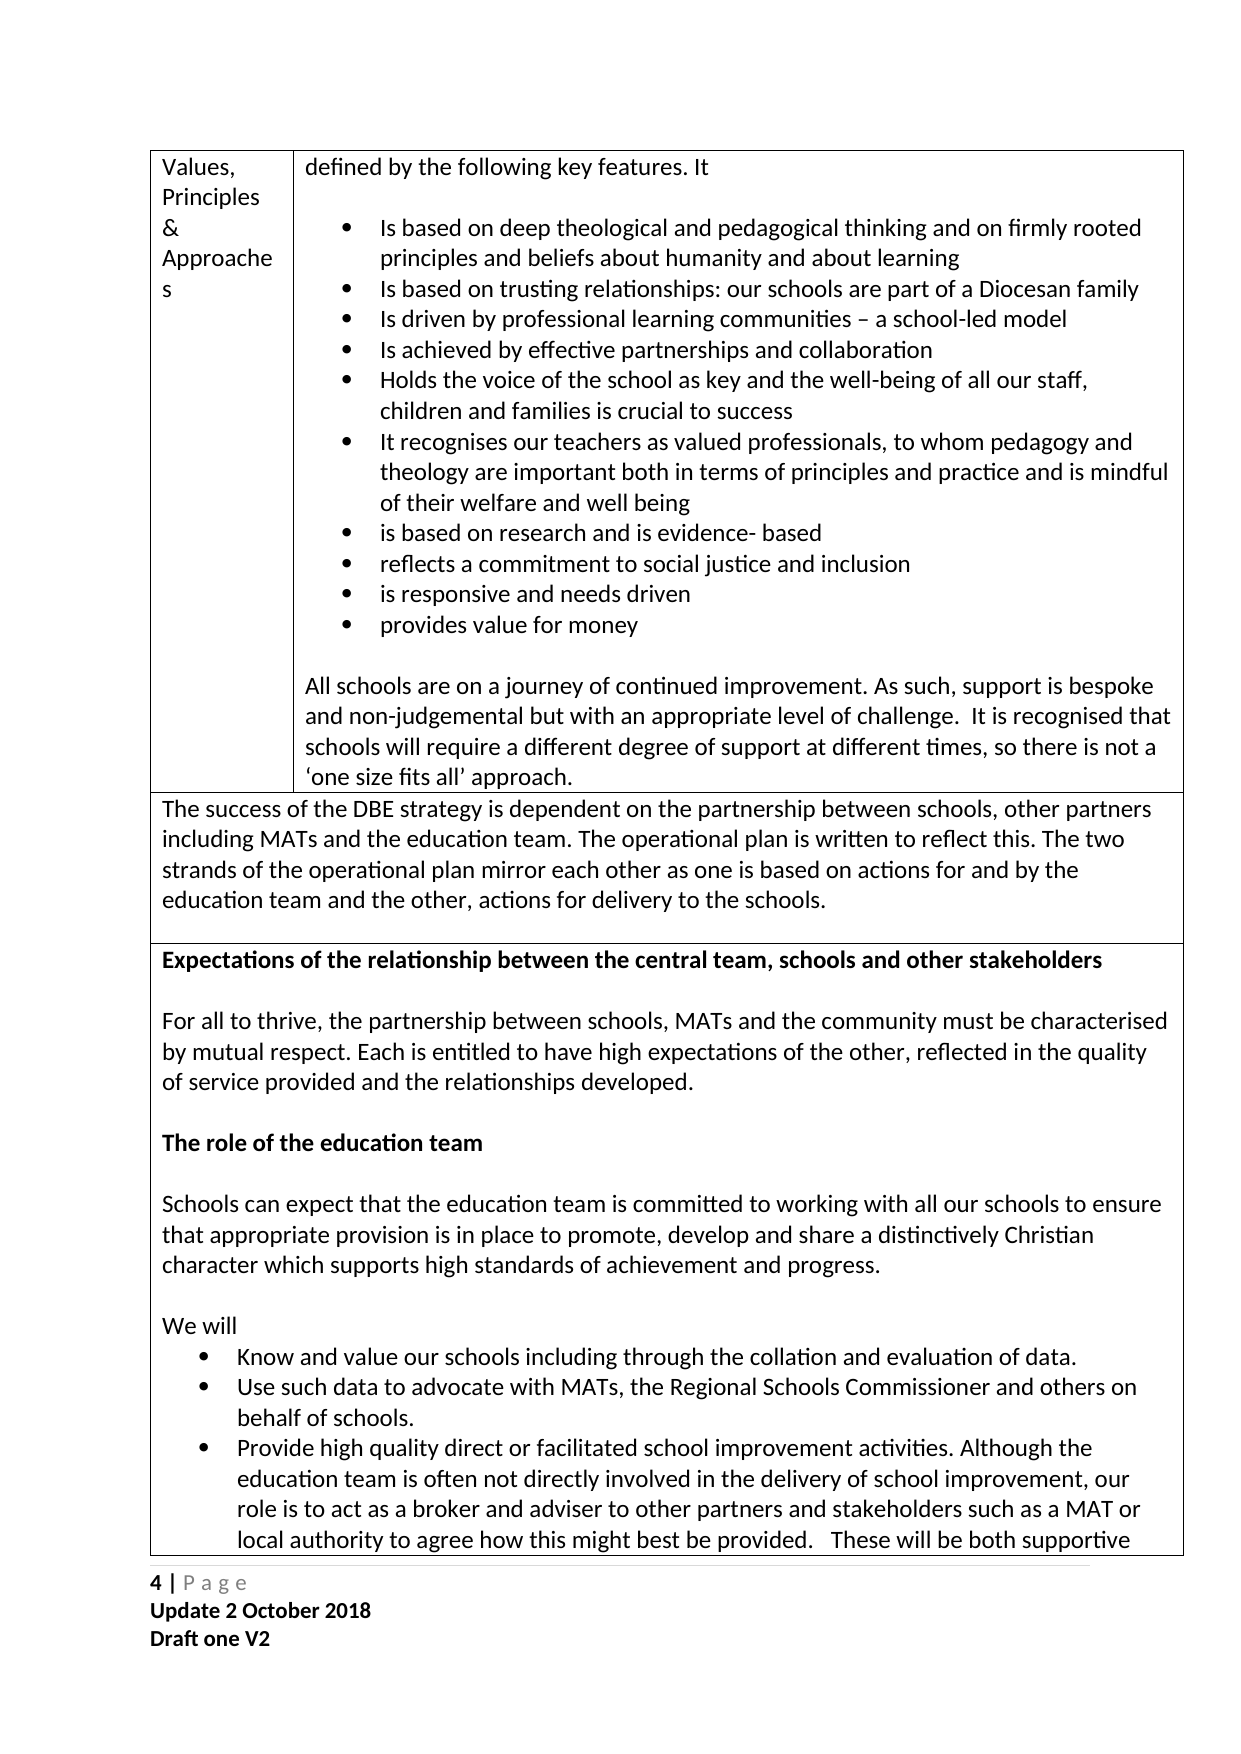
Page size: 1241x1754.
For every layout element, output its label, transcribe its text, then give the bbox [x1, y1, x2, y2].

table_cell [294, 151, 1183, 792]
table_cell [151, 151, 293, 792]
table_cell The success of the DBE strategy is dependent on the partnership between schools, other partners including MATs and the education team. The operational plan is written to reflect this. The two strands of the operational plan mirror each other as one is based on actions for and by the education team and the other, actions for delivery to the schools. [151, 793, 1183, 943]
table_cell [151, 944, 1183, 1554]
